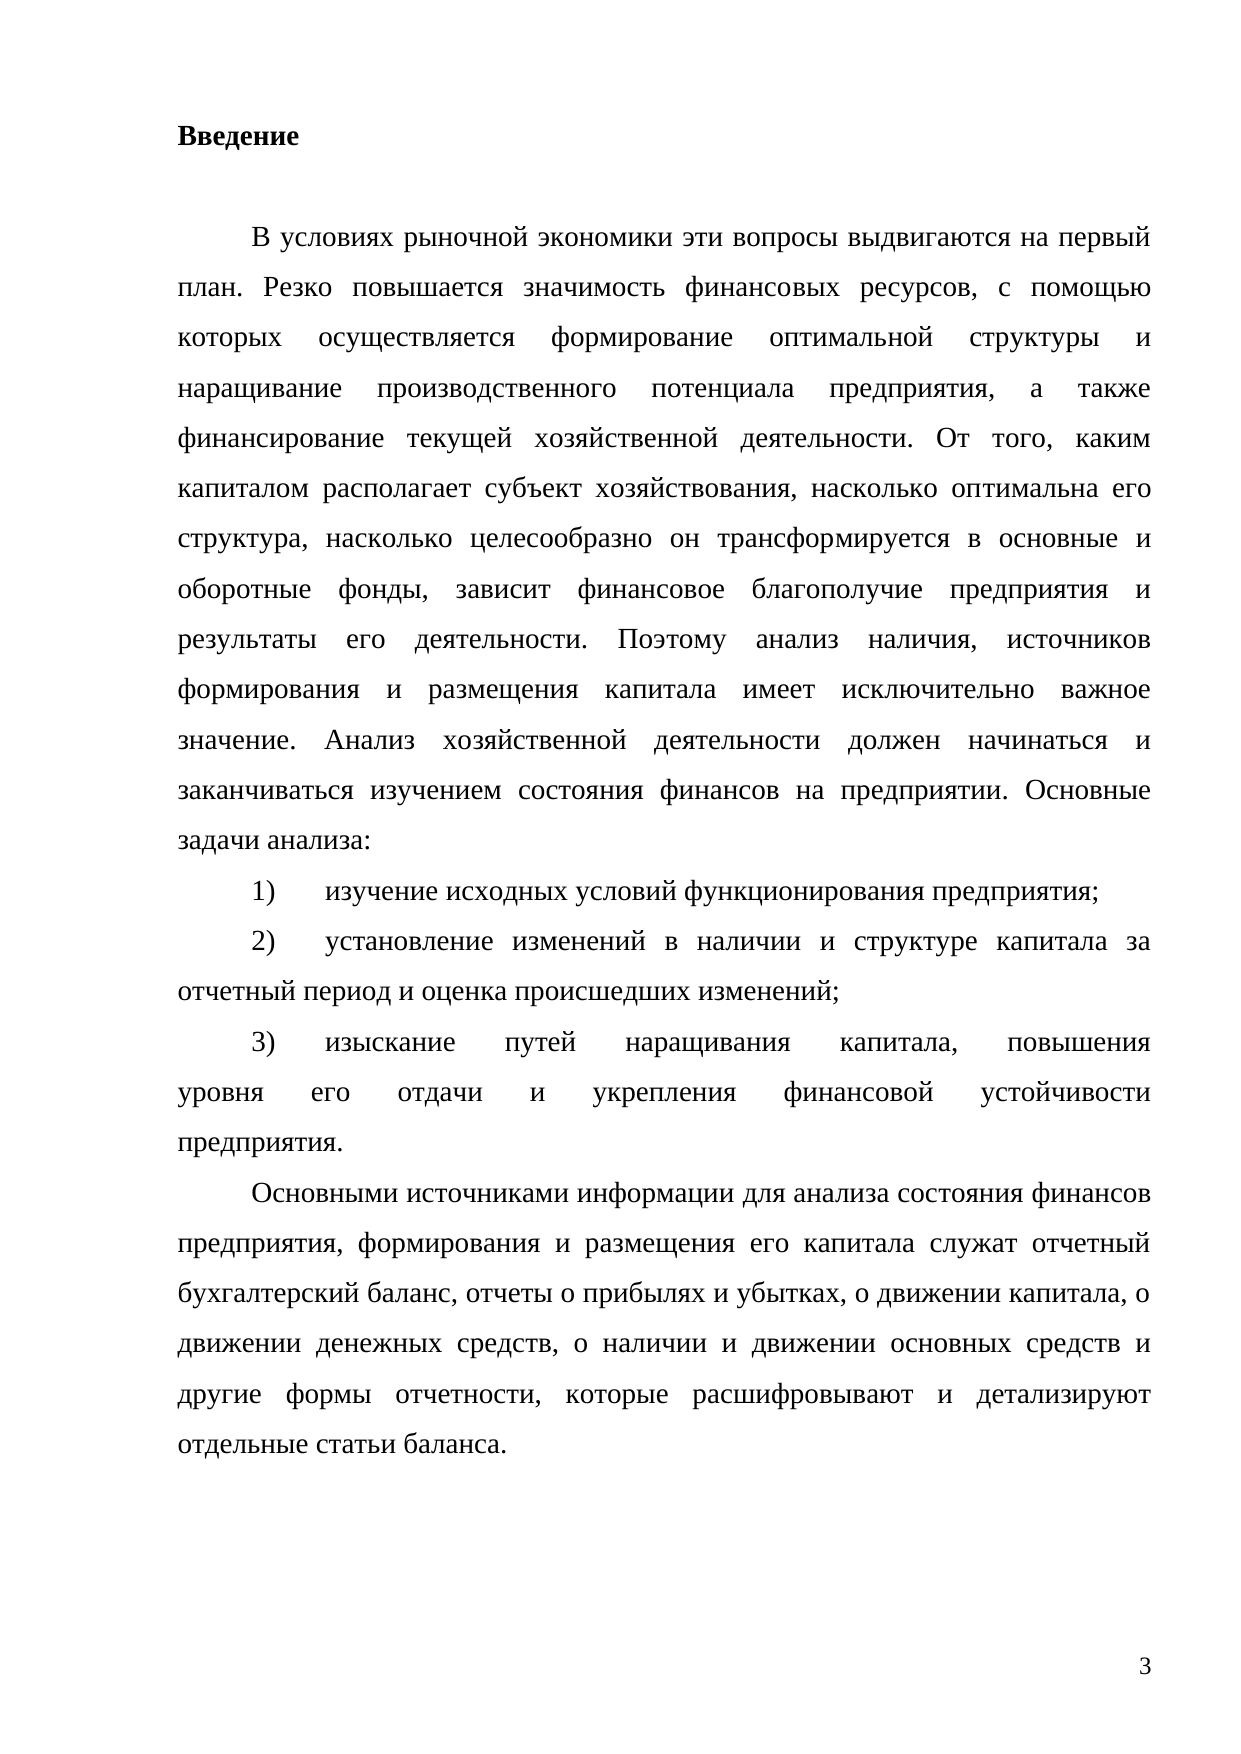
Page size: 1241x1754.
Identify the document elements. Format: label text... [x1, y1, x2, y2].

text Основными источниками информации для анализа состояния финансов предприятия, формирования и размещения его капитала служат отчетный бухгалтерский баланс, отчеты о прибылях и убытках, о движении капитала, о движении денежных средств, о наличии и движении основных средств и другие формы отчетности, которые расшифровывают и детализируют отдельные статьи баланса. [177, 1175, 1152, 1460]
text В условиях рыночной экономики эти вопросы выдвигаются на первый план. Резко повышается значимость финансовых ресурсов, с помощью которых осуществляется формирование оптимальной структуры и наращивание производственного потенциала предприятия, а также финансирование текущей хозяйственной деятельности. От того, каким капиталом располагает субъект хозяйствования, насколько оптимальна его структура, насколько целесообразно он трансформируется в основные и оборотные фонды, зависит финансовое благополучие предприятия и результаты его деятельности. Поэтому анализ наличия, источников формирования и размещения капитала имеет исключительно важное значение. Анализ хозяйственной деятельности должен начинаться и заканчиваться изучением состояния финансов на предприятии. Основные задачи анализа: [177, 219, 1152, 856]
list изучение исходных условий функционирования предприятия; [177, 873, 1152, 906]
list установление изменений в наличии и структуре капитала за отчетный период и оценка происшедших изменений; [177, 923, 1152, 1007]
text 3) изыскание путей наращивания капитала, повышения уровня его отдачи и укрепления финансовой устойчивости предприятия. [177, 1024, 1152, 1158]
subtitle Введение [177, 118, 1152, 152]
